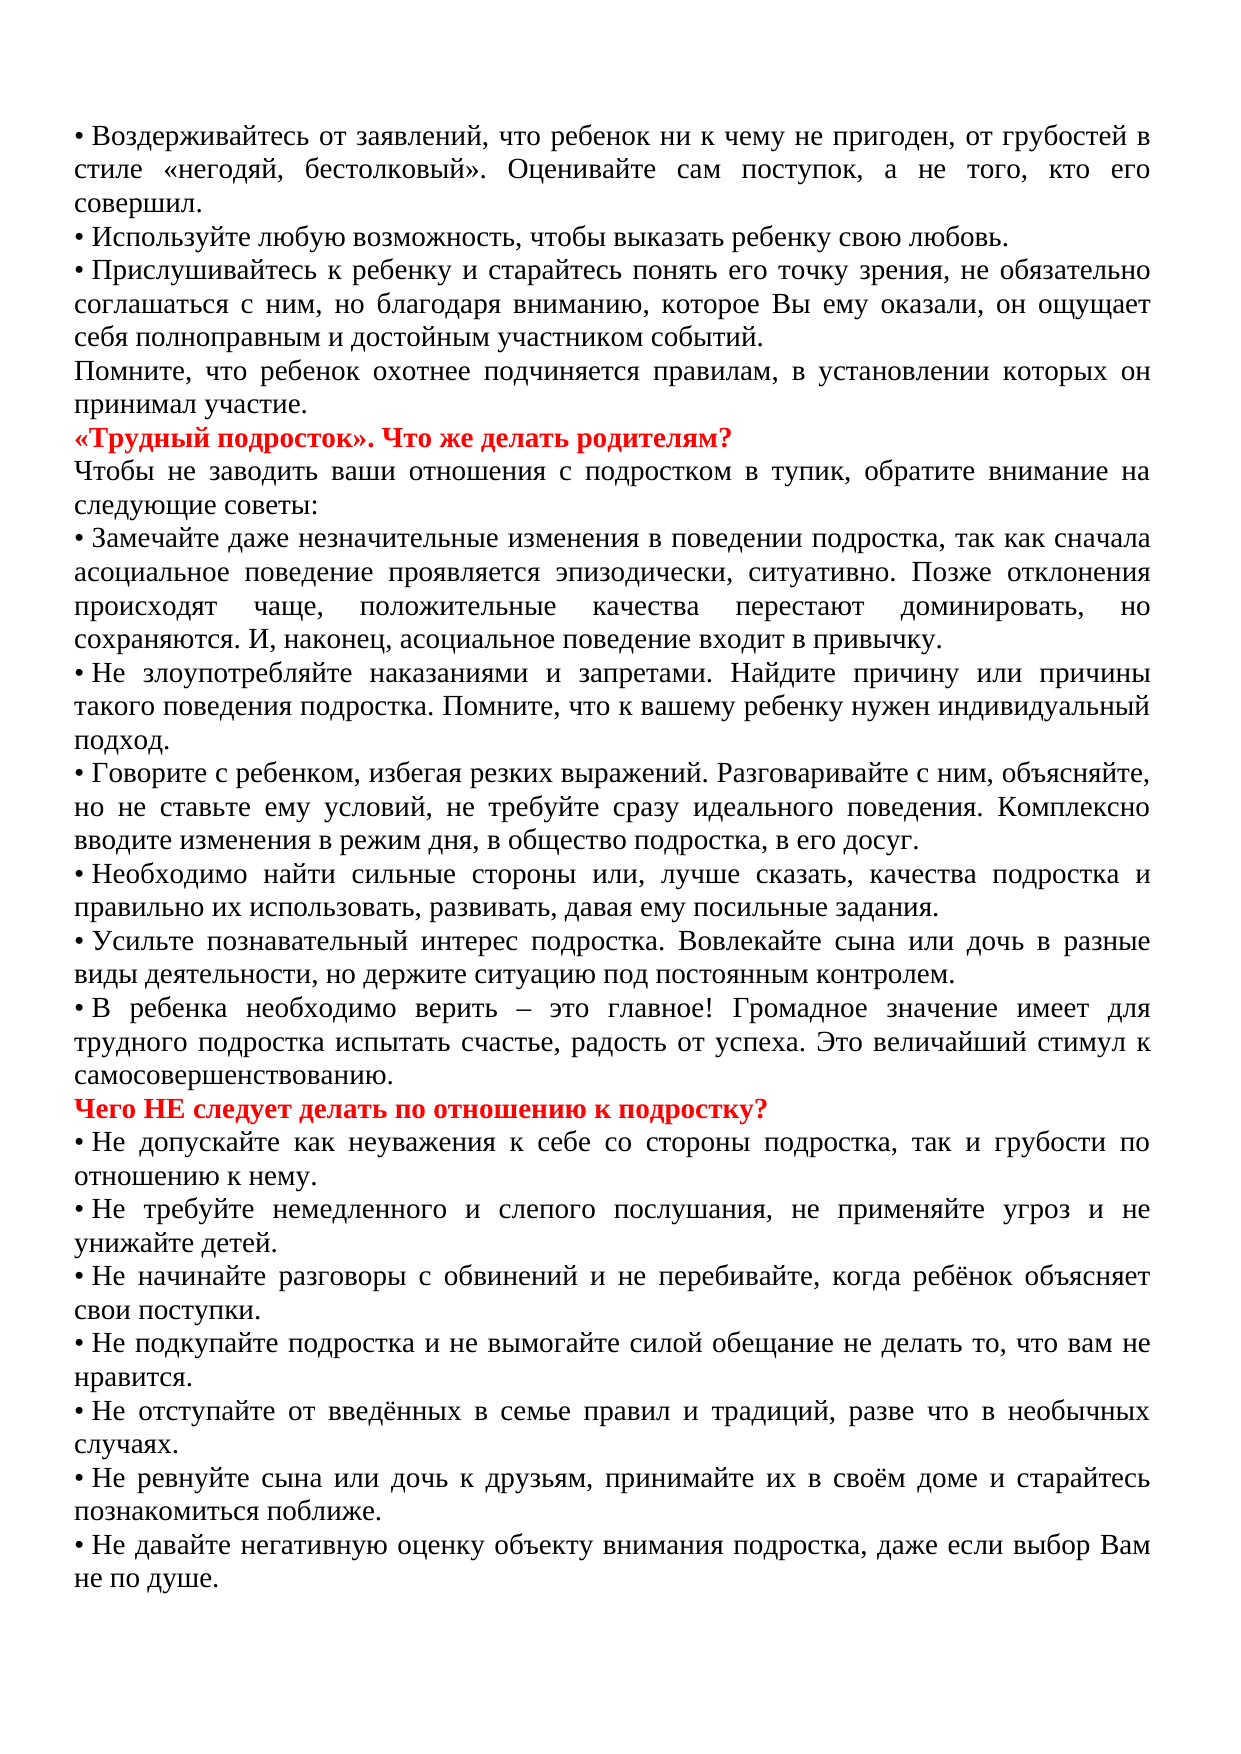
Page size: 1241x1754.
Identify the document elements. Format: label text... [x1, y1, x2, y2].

text • Не подкупайте подростка и не вымогайте силой обещание не делать то, что вам не нравится. [74, 1326, 1152, 1393]
text «Трудный подросток». Что же делать родителям? [74, 420, 1152, 453]
text • Используйте любую возможность, чтобы выказать ребенку свою любовь. [74, 219, 1152, 252]
text • Воздерживайтесь от заявлений, что ребенок ни к чему не пригоден, от грубостей в стиле «негодяй, бестолковый». Оценивайте сам поступок, а не того, кто его совершил. [74, 118, 1152, 219]
text • Не давайте негативную оценку объекту внимания подростка, даже если выбор Вам не по душе. [74, 1527, 1152, 1594]
text Помните, что ребенок охотнее подчиняется правилам, в установлении которых он принимал участие. [74, 353, 1152, 420]
text • Прислушивайтесь к ребенку и старайтесь понять его точку зрения, не обязательно соглашаться с ним, но благодаря вниманию, которое Вы ему оказали, он ощущает себя полноправным и достойным участником событий. [74, 252, 1152, 353]
text Чтобы не заводить ваши отношения с подростком в тупик, обратите внимание на следующие советы: [74, 453, 1152, 521]
text • В ребенка необходимо верить – это главное! Громадное значение имеет для трудного подростка испытать счастье, радость от успеха. Это величайший стимул к самосовершенствованию. [74, 990, 1152, 1091]
text • Говорите с ребенком, избегая резких выражений. Разговаривайте с ним, объясняйте, но не ставьте ему условий, не требуйте сразу идеального поведения. Комплексно вводите изменения в режим дня, в общество подростка, в его досуг. [74, 755, 1152, 856]
text • Не требуйте немедленного и слепого послушания, не применяйте угроз и не унижайте детей. [74, 1191, 1152, 1258]
text Чего НЕ следует делать по отношению к подростку? [74, 1091, 1152, 1124]
text • Не начинайте разговоры с обвинений и не перебивайте, когда ребёнок объясняет свои поступки. [74, 1258, 1152, 1326]
text • Не ревнуйте сына или дочь к друзьям, принимайте их в своём доме и старайтесь познакомиться поближе. [74, 1460, 1152, 1527]
text • Не отступайте от введённых в семье правил и традиций, разве что в необычных случаях. [74, 1393, 1152, 1460]
text • Замечайте даже незначительные изменения в поведении подростка, так как сначала асоциальное поведение проявляется эпизодически, ситуативно. Позже отклонения происходят чаще, положительные качества перестают доминировать, но сохраняются. И, наконец, асоциальное поведение входит в привычку. [74, 521, 1152, 655]
text • Необходимо найти сильные стороны или, лучше сказать, качества подростка и правильно их использовать, развивать, давая ему посильные задания. [74, 856, 1152, 923]
text • Усильте познавательный интерес подростка. Вовлекайте сына или дочь в разные виды деятельности, но держите ситуацию под постоянным контролем. [74, 923, 1152, 990]
text • Не злоупотребляйте наказаниями и запретами. Найдите причину или причины такого поведения подростка. Помните, что к вашему ребенку нужен индивидуальный подход. [74, 655, 1152, 755]
text • Не допускайте как неуважения к себе со стороны подростка, так и грубости по отношению к нему. [74, 1124, 1152, 1191]
